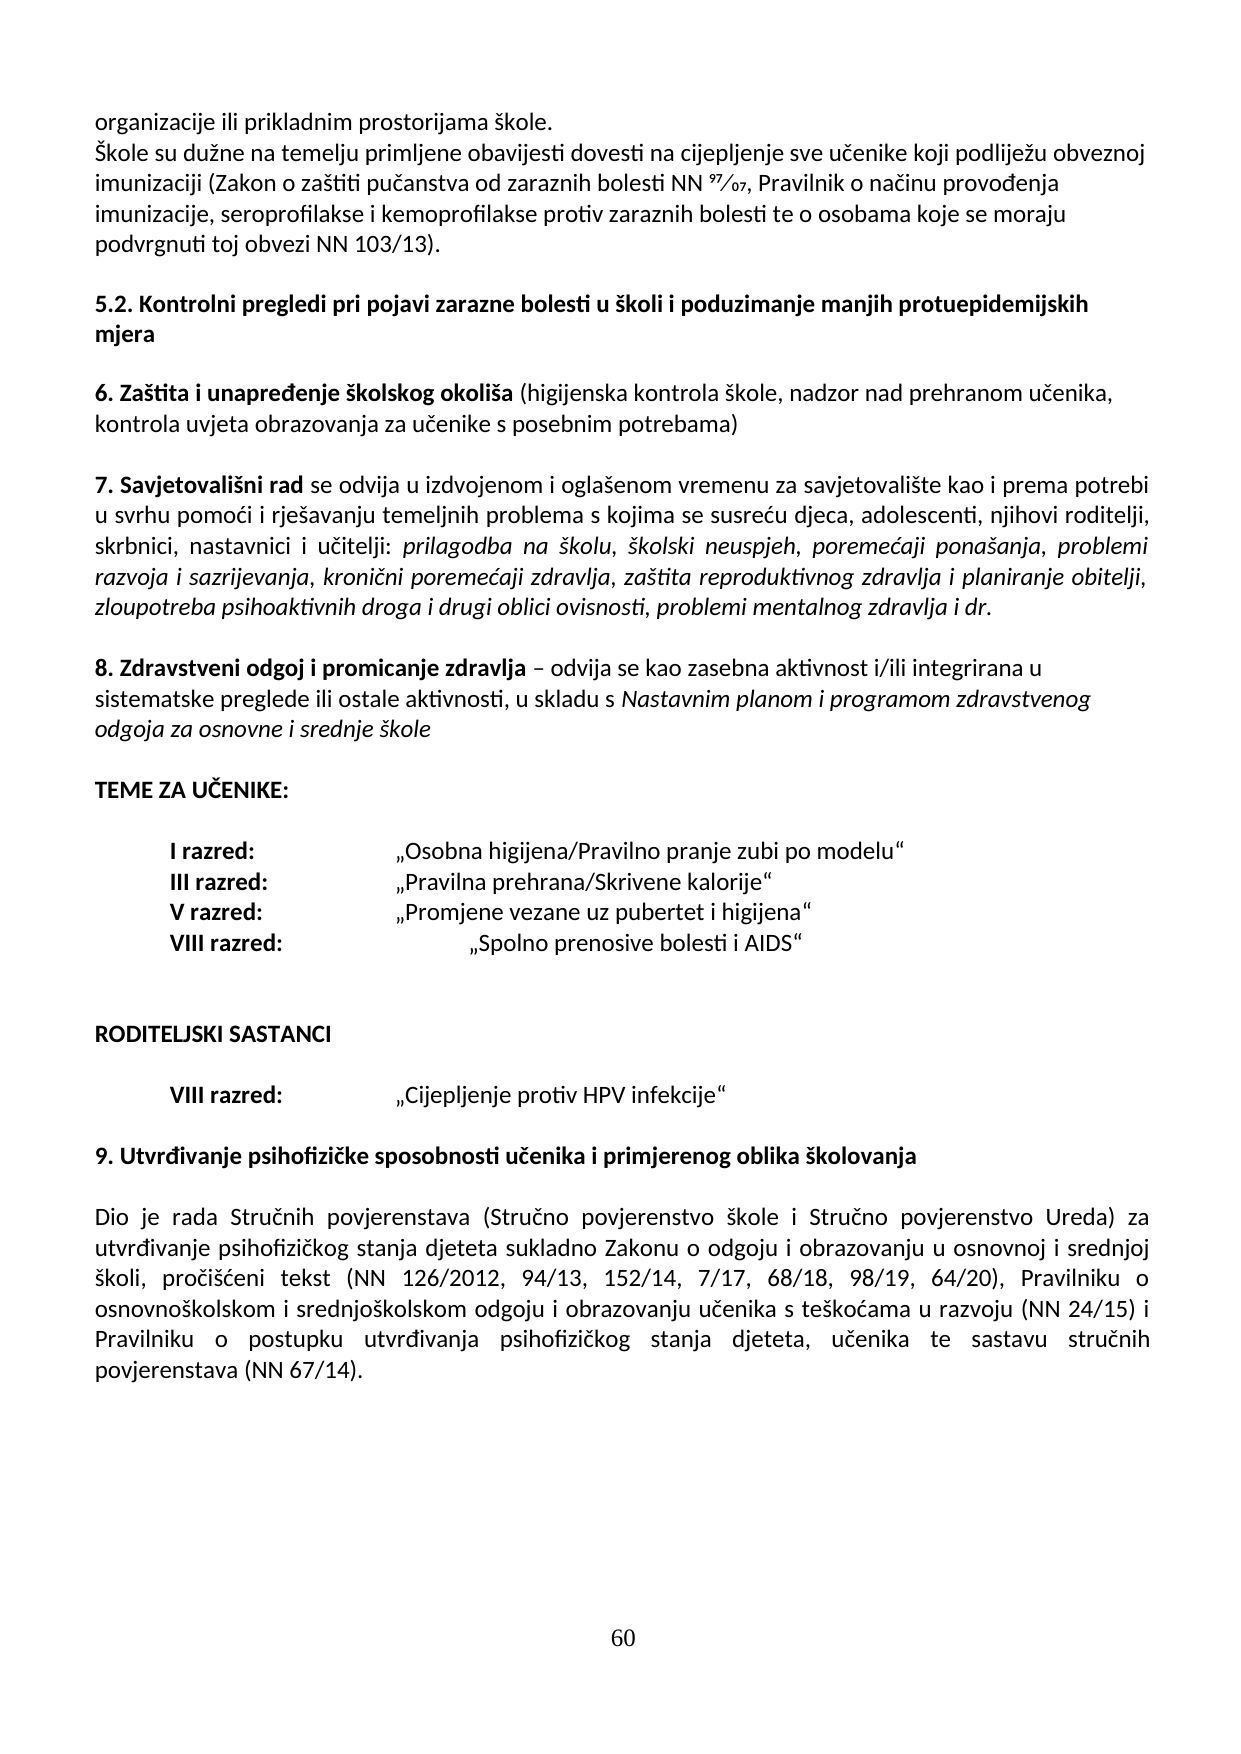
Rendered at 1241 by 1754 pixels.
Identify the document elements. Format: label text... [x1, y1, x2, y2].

text 5.2. Kontrolni pregledi pri pojavi zarazne bolesti u školi i poduzimanje manjih protuepidemijskih mjera [94, 288, 1152, 377]
text III razred: „Pravilna prehrana/Skrivene kalorije“ [169, 866, 1152, 896]
text 9. Utvrđivanje psihofizičke sposobnosti učenika i primjerenog oblika školovanja [94, 1141, 1152, 1171]
text VIII razred: „Spolno prenosive bolesti i AIDS“ [169, 927, 1152, 957]
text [94, 106, 1152, 288]
text RODITELJSKI SASTANCI [94, 1018, 1152, 1049]
text Dio je rada Stručnih povjerenstava (Stručno povjerenstvo škole i Stručno povjerenstvo Ureda) za utvrđivanje psihofizičkog stanja djeteta sukladno Zakonu o odgoju i obrazovanju u osnovnoj i srednjoj školi, pročišćeni tekst (NN 126/2012, 94/13, 152/14, 7/17, 68/18, 98/19, 64/20), Pravilniku o osnovnoškolskom i srednjoškolskom odgoju i obrazovanju učenika s teškoćama u razvoju (NN 24/15) i Pravilniku o postupku utvrđivanja psihofizičkog stanja djeteta, učenika te sastavu stručnih povjerenstava (NN 67/14). [94, 1202, 1152, 1385]
text 6. Zaštita i unapređenje školskog okoliša (higijenska kontrola škole, nadzor nad prehranom učenika, kontrola uvjeta obrazovanja za učenike s posebnim potrebama) [94, 377, 1152, 438]
text 7. Savjetovališni rad se odvija u izdvojenom i oglašenom vremenu za savjetovalište kao i prema potrebi u svrhu pomoći i rješavanju temeljnih problema s kojima se susreću djeca, adolescenti, njihovi roditelji, skrbnici, nastavnici i učitelji: prilagodba na školu, školski neuspjeh, poremećaji ponašanja, problemi razvoja i sazrijevanja, kronični poremećaji zdravlja, zaštita reproduktivnog zdravlja i planiranje obitelji, zloupotreba psihoaktivnih droga i drugi oblici ovisnosti, problemi mentalnog zdravlja i dr. [94, 469, 1152, 622]
text TEME ZA UČENIKE: [94, 774, 1152, 805]
text VIII razred: „Cijepljenje protiv HPV infekcije“ [169, 1079, 1152, 1110]
text V razred: „Promjene vezane uz pubertet i higijena“ [169, 896, 1152, 927]
text I razred: „Osobna higijena/Pravilno pranje zubi po modelu“ [169, 835, 1152, 866]
text 8. Zdravstveni odgoj i promicanje zdravlja – odvija se kao zasebna aktivnost i/ili integrirana u sistematske preglede ili ostale aktivnosti, u skladu s Nastavnim planom i programom zdravstvenog odgoja za osnovne i srednje škole [94, 652, 1152, 744]
